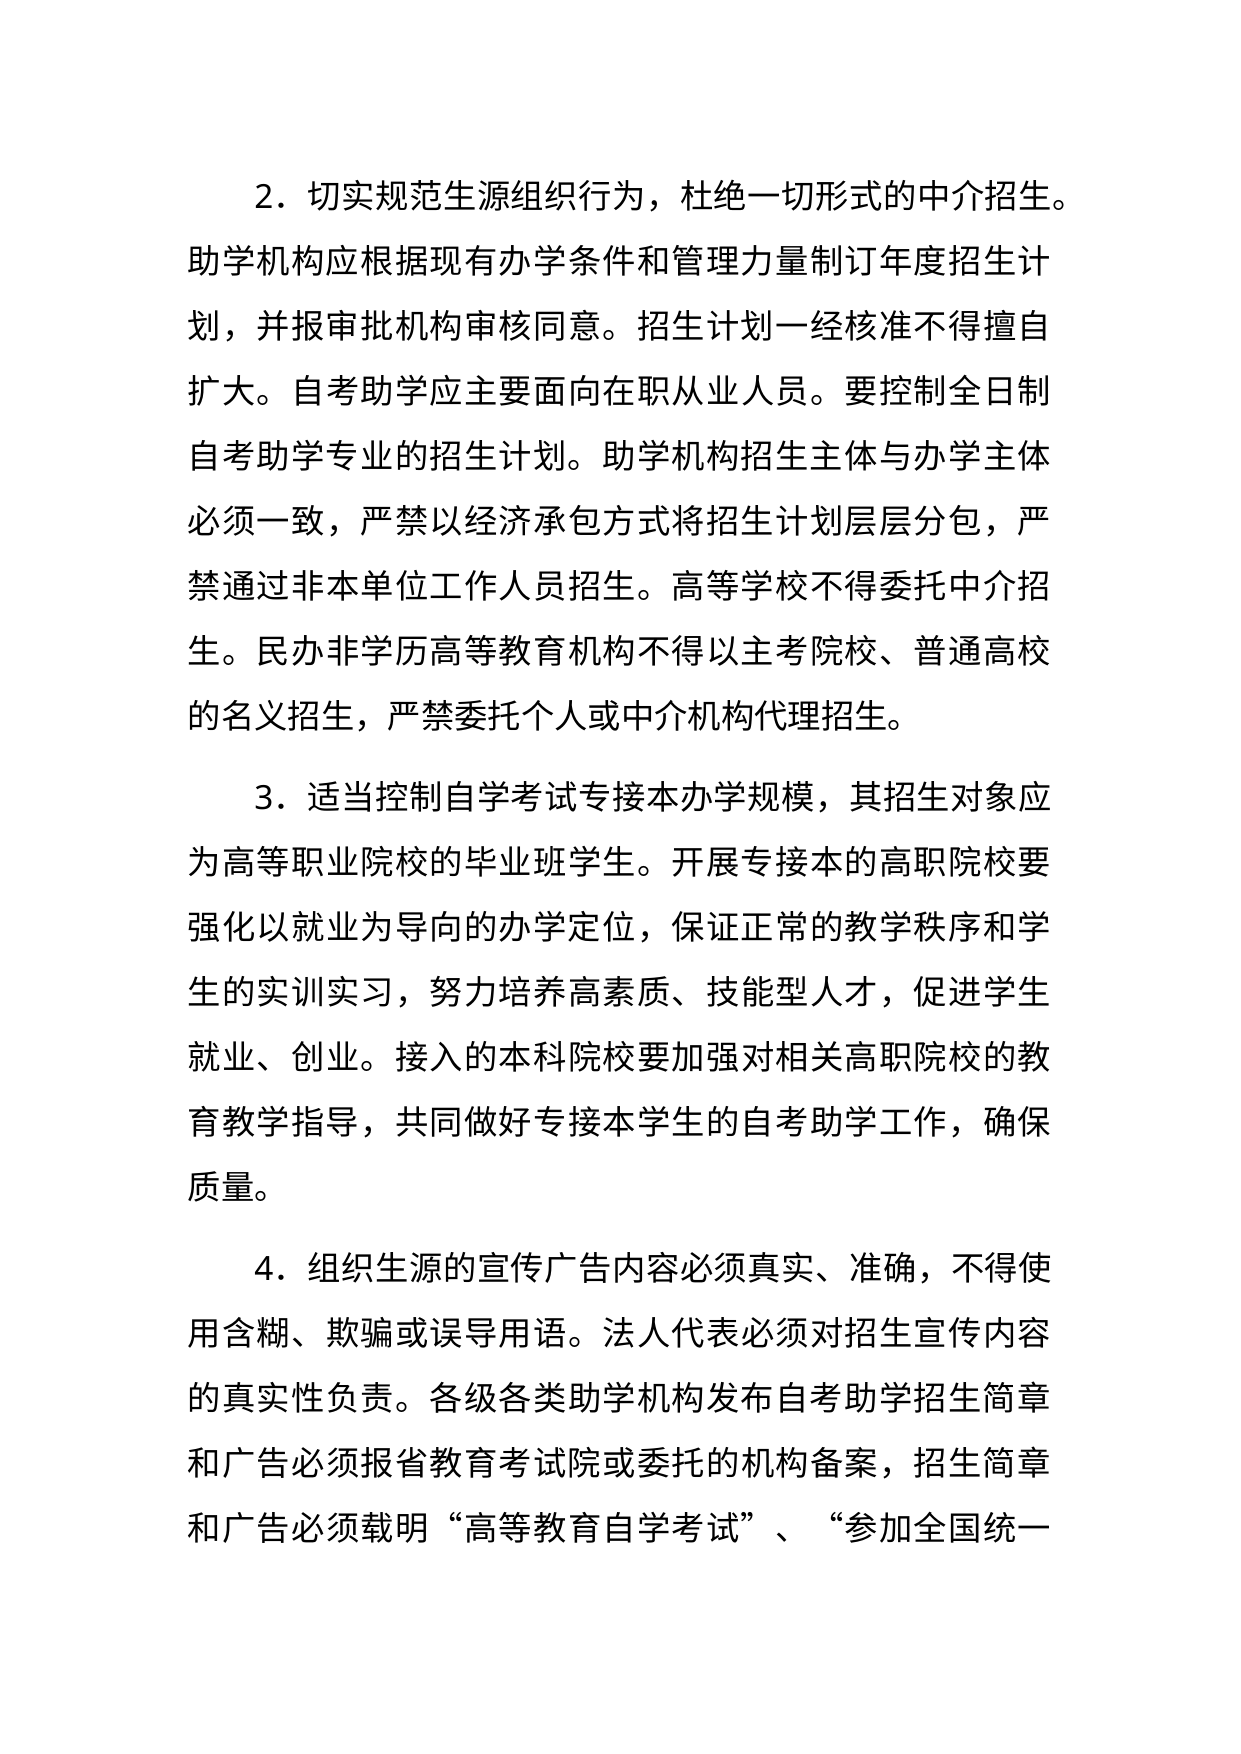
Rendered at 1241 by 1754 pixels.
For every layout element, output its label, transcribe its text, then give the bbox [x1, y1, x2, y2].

text 2．切实规范生源组织行为，杜绝一切形式的中介招生。助学机构应根据现有办学条件和管理力量制订年度招生计划，并报审批机构审核同意。招生计划一经核准不得擅自扩大。自考助学应主要面向在职从业人员。要控制全日制自考助学专业的招生计划。助学机构招生主体与办学主体必须一致，严禁以经济承包方式将招生计划层层分包，严禁通过非本单位工作人员招生。高等学校不得委托中介招生。民办非学历高等教育机构不得以主考院校、普通高校的名义招生，严禁委托个人或中介机构代理招生。 [187, 162, 1053, 747]
text 3．适当控制自学考试专接本办学规模，其招生对象应为高等职业院校的毕业班学生。开展专接本的高职院校要强化以就业为导向的办学定位，保证正常的教学秩序和学生的实训实习，努力培养高素质、技能型人才，促进学生就业、创业。接入的本科院校要加强对相关高职院校的教育教学指导，共同做好专接本学生的自考助学工作，确保质量。 [187, 763, 1053, 1218]
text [187, 1233, 1053, 1558]
